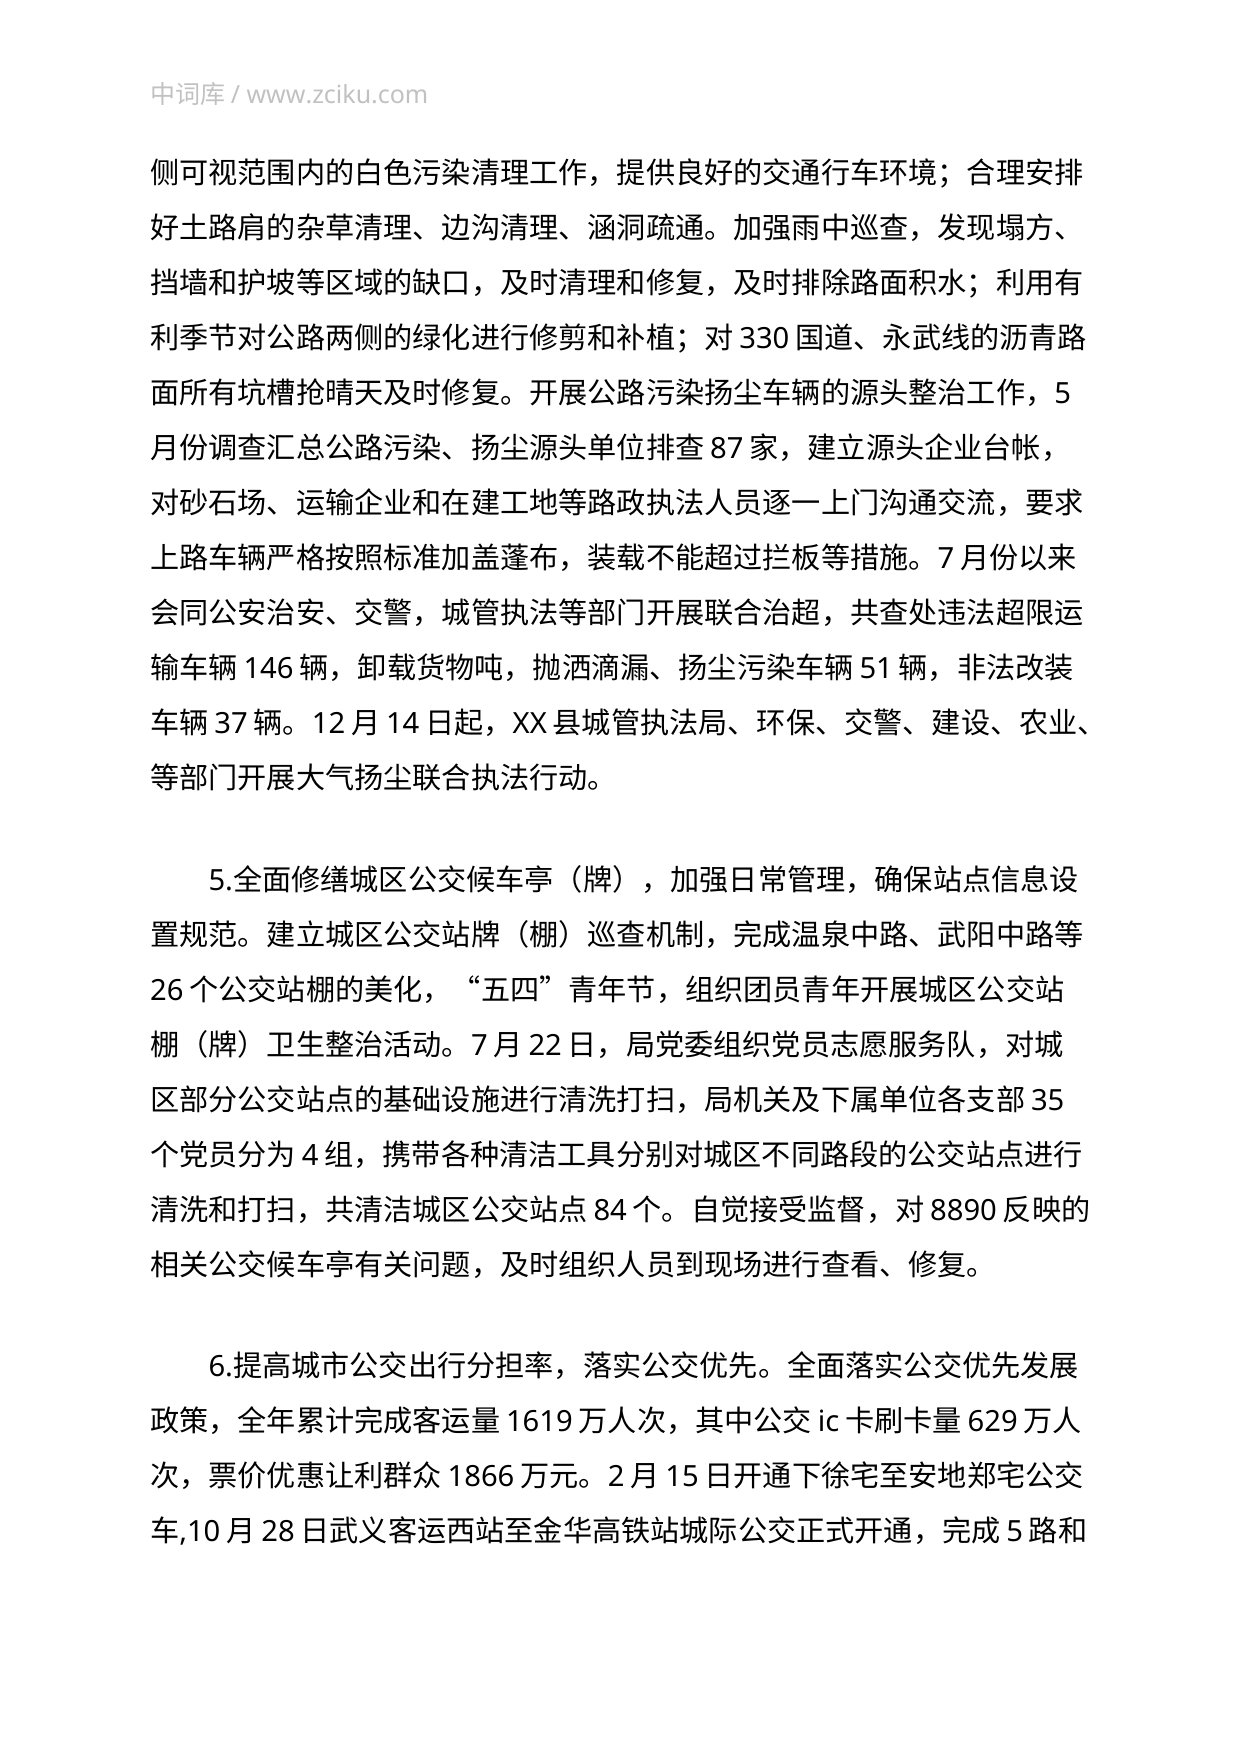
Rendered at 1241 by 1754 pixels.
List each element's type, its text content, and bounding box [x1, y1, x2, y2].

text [150, 150, 1090, 797]
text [150, 1343, 1090, 1550]
text 5.全面修缮城区公交候车亭（牌），加强日常管理，确保站点信息设置规范。建立城区公交站牌（棚）巡查机制，完成温泉中路、武阳中路等26个公交站棚的美化，“五四”青年节，组织团员青年开展城区公交站棚（牌）卫生整治活动。7月22日，局党委组织党员志愿服务队，对城区部分公交站点的基础设施进行清洗打扫，局机关及下属单位各支部35个党员分为4组，携带各种清洁工具分别对城区不同路段的公交站点进行清洗和打扫，共清洁城区公交站点84个。自觉接受监督，对8890反映的相关公交候车亭有关问题，及时组织人员到现场进行查看、修复。 [150, 856, 1090, 1283]
